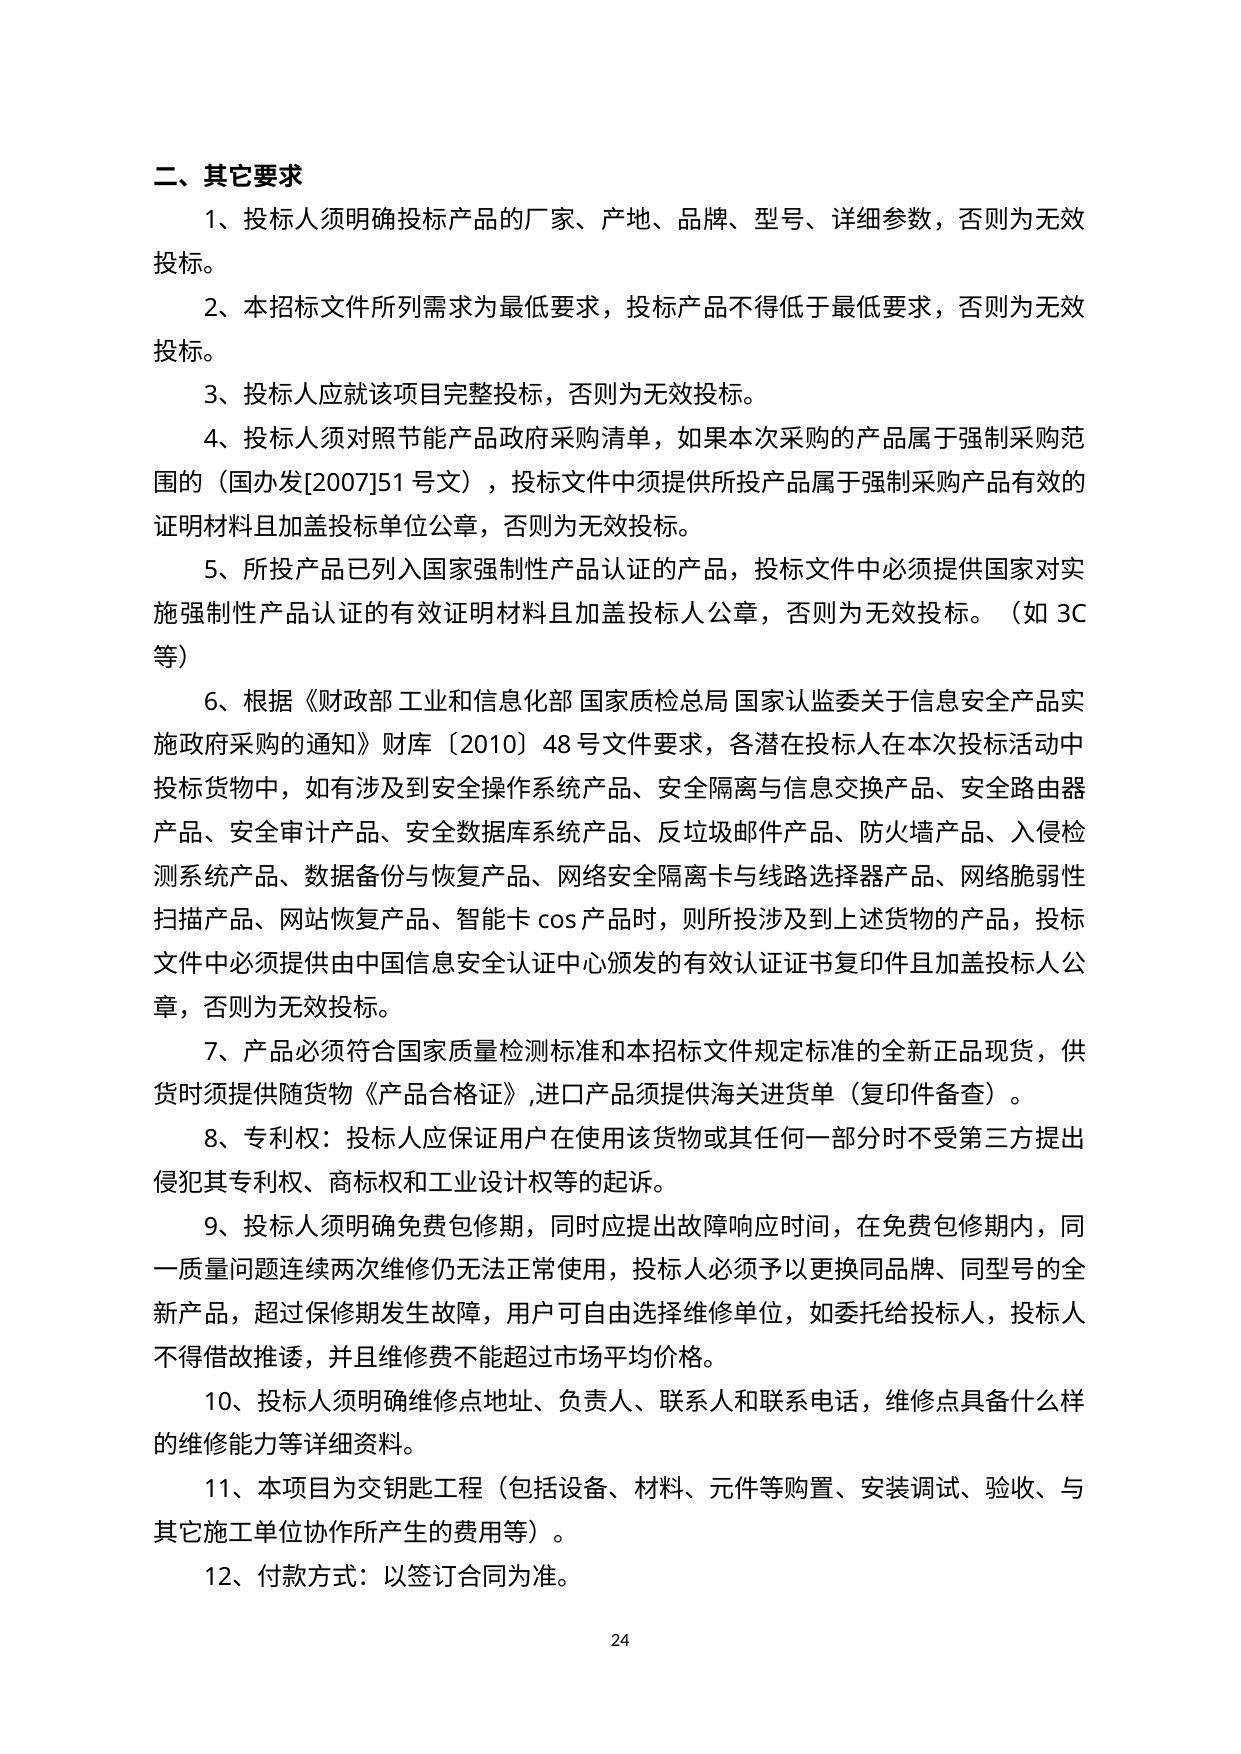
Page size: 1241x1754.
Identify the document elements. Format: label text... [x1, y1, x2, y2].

text 9、投标人须明确免费包修期，同时应提出故障响应时间，在免费包修期内，同一质量问题连续两次维修仍无法正常使用，投标人必须予以更换同品牌、同型号的全新产品，超过保修期发生故障，用户可自由选择维修单位，如委托给投标人，投标人不得借故推诿，并且维修费不能超过市场平均价格。 [153, 1200, 1087, 1375]
text 12、付款方式：以签订合同为准。 [153, 1550, 1087, 1594]
text 二、其它要求 [153, 150, 1087, 194]
text 4、投标人须对照节能产品政府采购清单，如果本次采购的产品属于强制采购范围的（国办发[2007]51号文），投标文件中须提供所投产品属于强制采购产品有效的证明材料且加盖投标单位公章，否则为无效投标。 [153, 412, 1087, 544]
text 1、投标人须明确投标产品的厂家、产地、品牌、型号、详细参数，否则为无效投标。 [153, 194, 1087, 281]
text 8、专利权：投标人应保证用户在使用该货物或其任何一部分时不受第三方提出侵犯其专利权、商标权和工业设计权等的起诉。 [153, 1112, 1087, 1200]
text 10、投标人须明确维修点地址、负责人、联系人和联系电话，维修点具备什么样的维修能力等详细资料。 [153, 1375, 1087, 1462]
text 5、所投产品已列入国家强制性产品认证的产品，投标文件中必须提供国家对实施强制性产品认证的有效证明材料且加盖投标人公章，否则为无效投标。（如3C等） [153, 544, 1087, 675]
text 11、本项目为交钥匙工程（包括设备、材料、元件等购置、安装调试、验收、与其它施工单位协作所产生的费用等）。 [153, 1462, 1087, 1550]
text 6、根据《财政部 工业和信息化部 国家质检总局 国家认监委关于信息安全产品实施政府采购的通知》财库〔2010〕48号文件要求，各潜在投标人在本次投标活动中投标货物中，如有涉及到安全操作系统产品、安全隔离与信息交换产品、安全路由器产品、安全审计产品、安全数据库系统产品、反垃圾邮件产品、防火墙产品、入侵检测系统产品、数据备份与恢复产品、网络安全隔离卡与线路选择器产品、网络脆弱性扫描产品、网站恢复产品、智能卡cos产品时，则所投涉及到上述货物的产品，投标文件中必须提供由中国信息安全认证中心颁发的有效认证证书复印件且加盖投标人公章，否则为无效投标。 [153, 675, 1087, 1025]
text 2、本招标文件所列需求为最低要求，投标产品不得低于最低要求，否则为无效投标。 [153, 281, 1087, 369]
text 3、投标人应就该项目完整投标，否则为无效投标。 [153, 369, 1087, 412]
text 7、产品必须符合国家质量检测标准和本招标文件规定标准的全新正品现货，供货时须提供随货物《产品合格证》,进口产品须提供海关进货单（复印件备查）。 [153, 1025, 1087, 1112]
